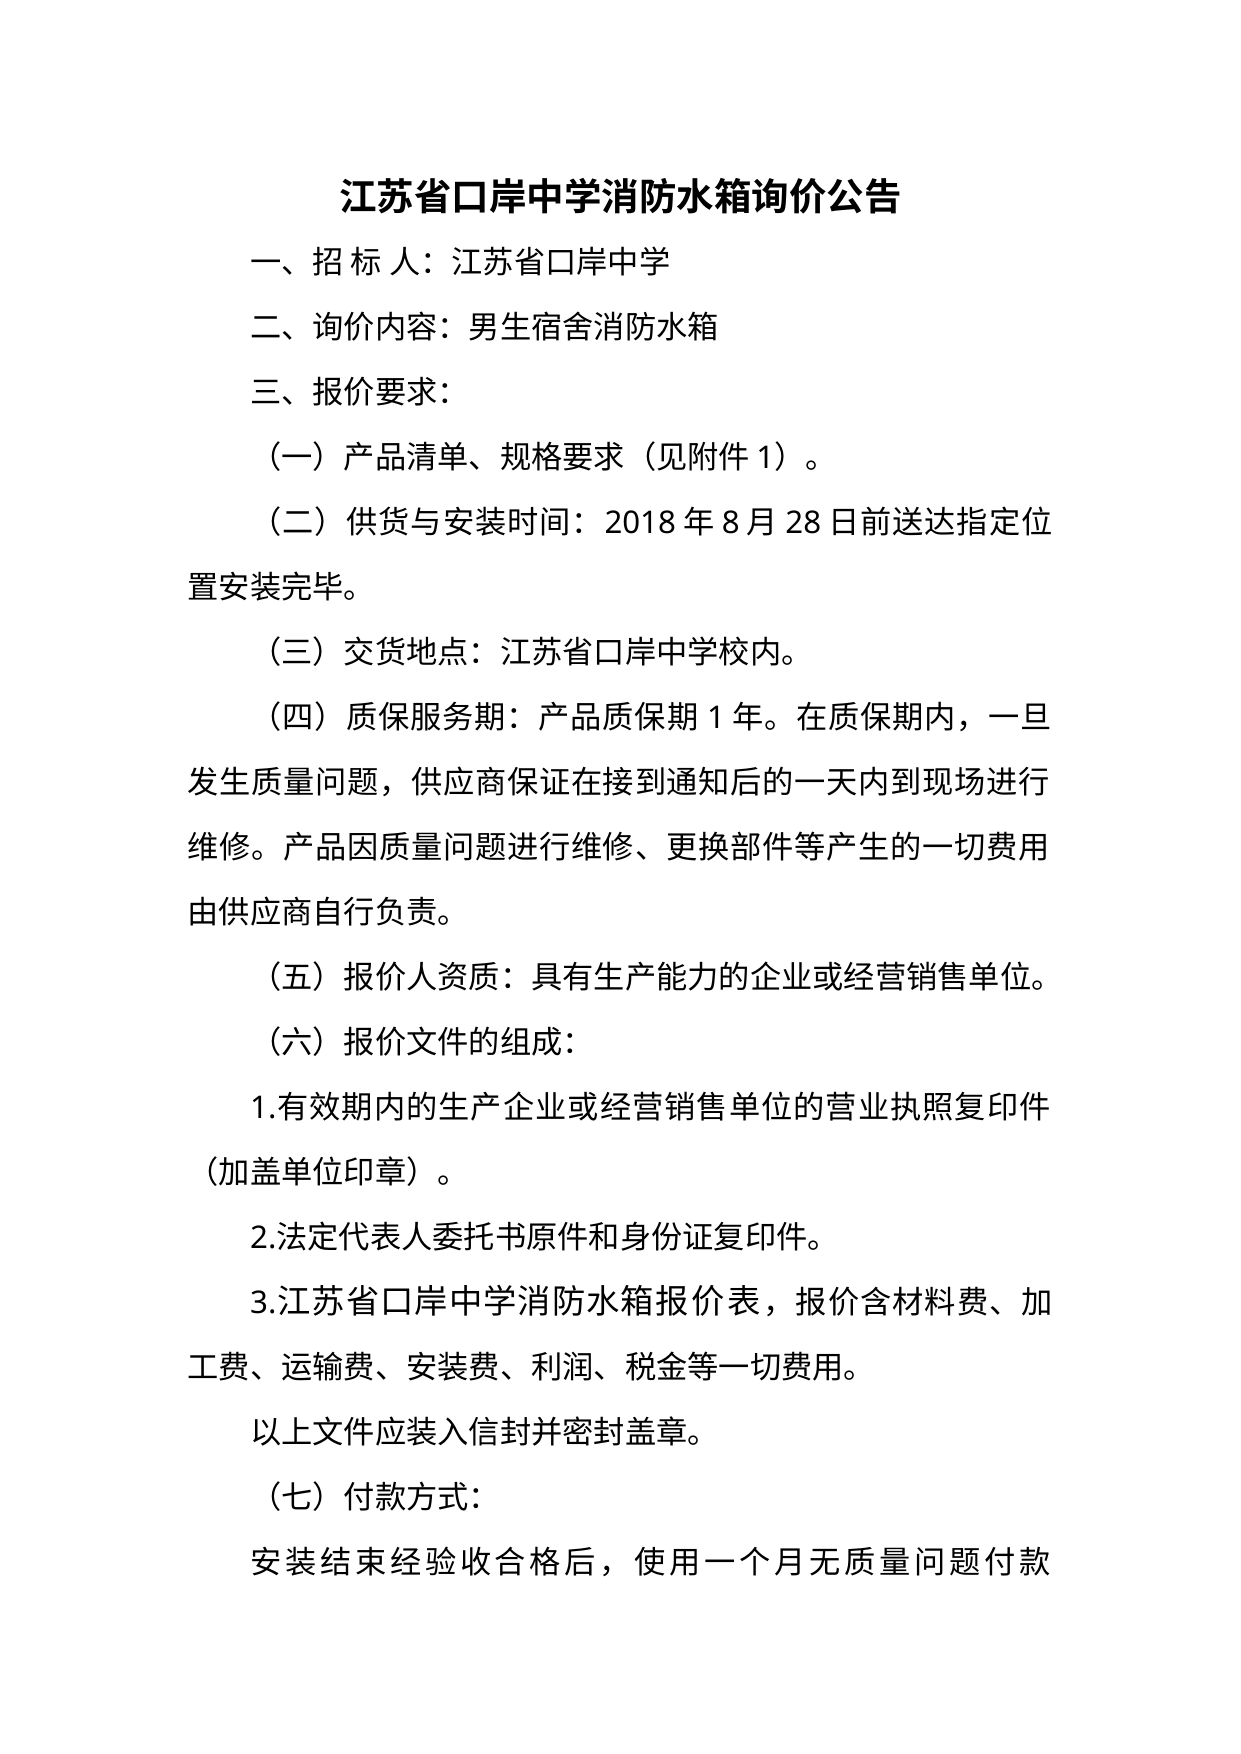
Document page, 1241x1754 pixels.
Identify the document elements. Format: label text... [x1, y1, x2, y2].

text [187, 1527, 1053, 1592]
text 以上文件应装入信封并密封盖章。 [187, 1397, 1053, 1462]
text （二）供货与安装时间：2018年8月28日前送达指定位置安装完毕。 [187, 487, 1053, 617]
text （三）交货地点：江苏省口岸中学校内。 [187, 617, 1053, 682]
text （一）产品清单、规格要求（见附件1）。 [187, 422, 1053, 487]
text 三、报价要求： [187, 357, 1053, 422]
text 江苏省口岸中学消防水箱询价公告 [187, 162, 1053, 227]
text 1.有效期内的生产企业或经营销售单位的营业执照复印件（加盖单位印章）。 [187, 1072, 1053, 1202]
text （四）质保服务期：产品质保期1年。在质保期内，一旦发生质量问题，供应商保证在接到通知后的一天内到现场进行维修。产品因质量问题进行维修、更换部件等产生的一切费用由供应商自行负责。 [187, 682, 1053, 942]
text 3.江苏省口岸中学消防水箱报价表，报价含材料费、加工费、运输费、安装费、利润、税金等一切费用。 [187, 1267, 1053, 1397]
text （六）报价文件的组成： [187, 1007, 1053, 1072]
text （七）付款方式： [187, 1462, 1053, 1527]
text 一、招 标 人：江苏省口岸中学 [187, 227, 1053, 292]
text 二、询价内容：男生宿舍消防水箱 [187, 292, 1053, 357]
text （五）报价人资质：具有生产能力的企业或经营销售单位。 [187, 942, 1053, 1007]
text 2.法定代表人委托书原件和身份证复印件。 [187, 1202, 1053, 1267]
